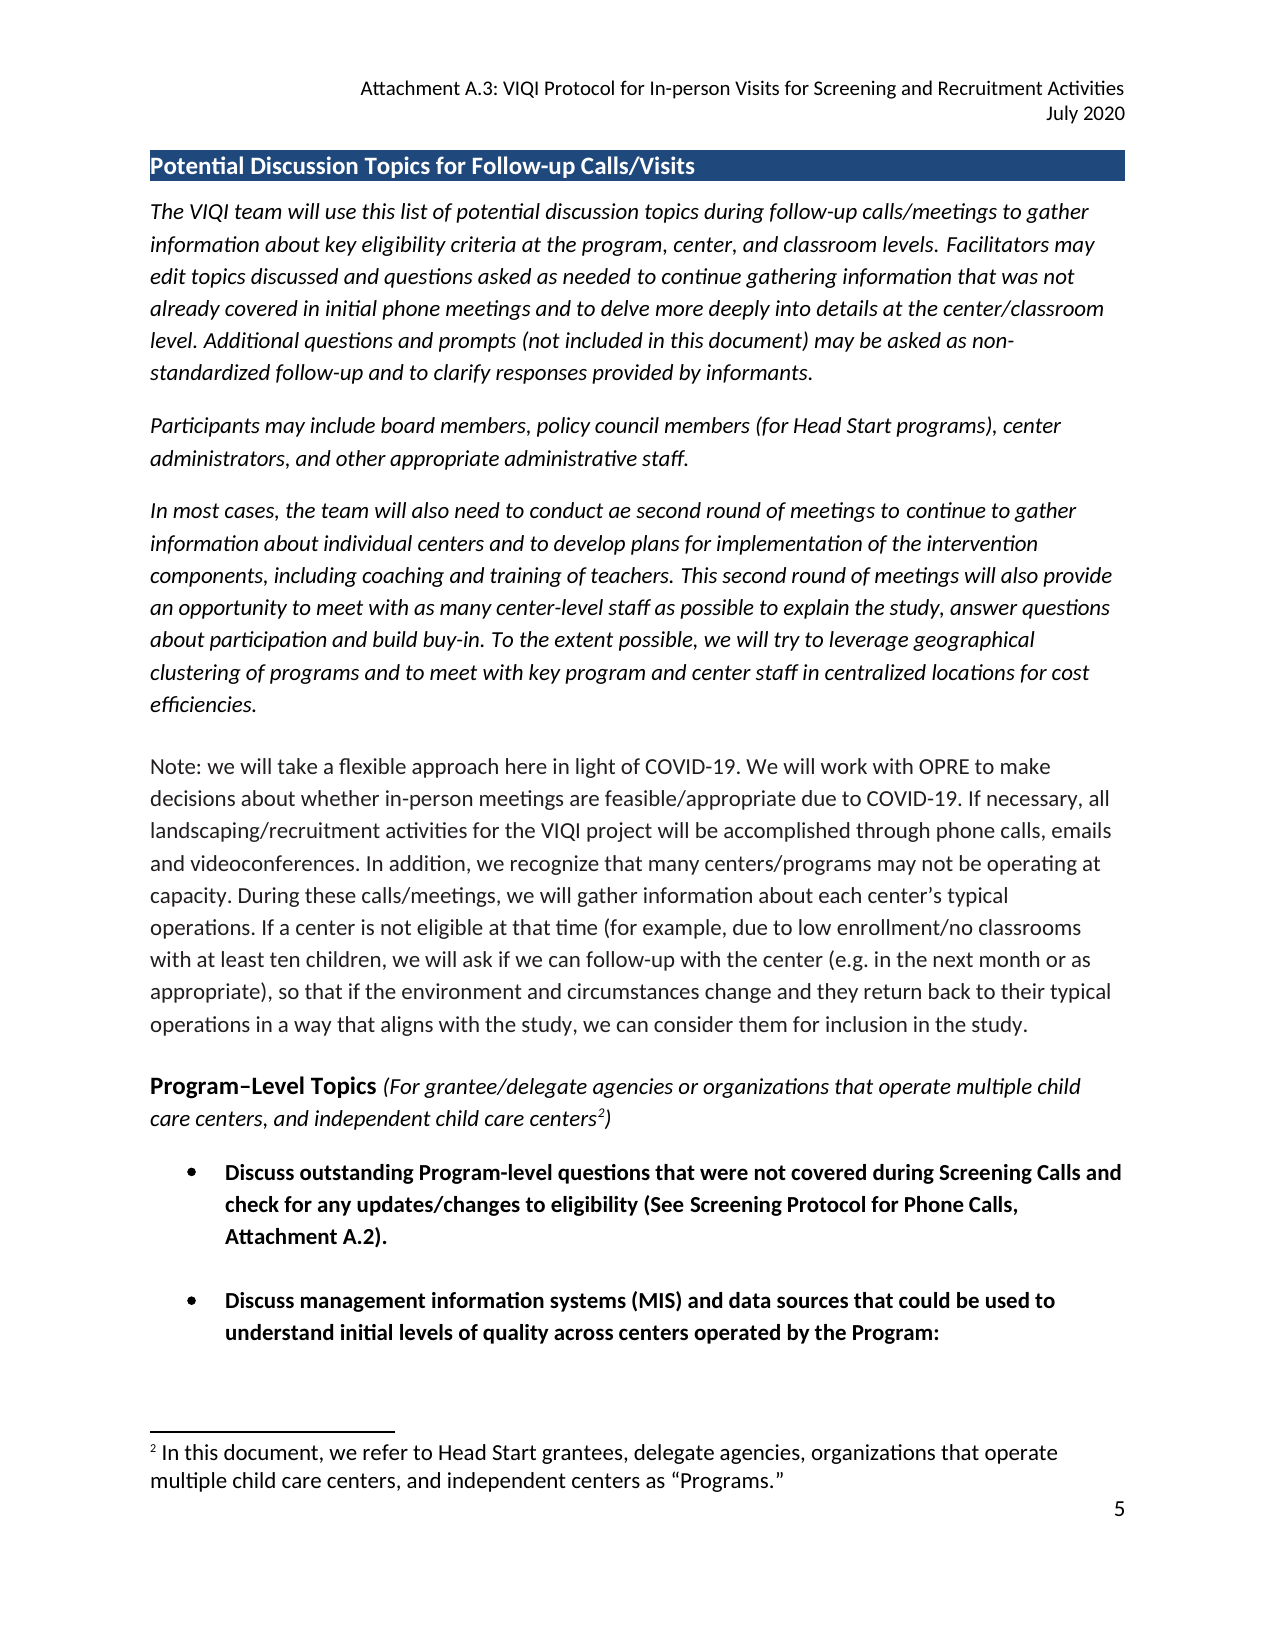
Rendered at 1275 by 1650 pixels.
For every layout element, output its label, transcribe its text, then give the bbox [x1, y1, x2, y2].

list Discuss management information systems (MIS) and data sources that could be used to understand initial levels of quality across centers operated by the Program: [187, 1286, 1125, 1347]
text Participants may include board members, policy council members (for Head Start programs), center administrators, and other appropriate administrative staff. [150, 411, 1125, 472]
text In most cases, the team will also need to conduct ae second round of meetings to continue to gather information about individual centers and to develop plans for implementation of the intervention components, including coaching and training of teachers. This second round of meetings will also provide an opportunity to meet with as many center-level staff as possible to explain the study, answer questions about participation and build buy-in. To the extent possible, we will try to leverage geographical clustering of programs and to meet with key program and center staff in centralized locations for cost efficiencies. [150, 497, 1120, 718]
text Note: we will take a flexible approach here in light of COVID-19. We will work with OPRE to make decisions about whether in-person meetings are feasible/appropriate due to COVID-19. If necessary, all landscaping/recruitment activities for the VIQI project will be accomplished through phone calls, emails and videoconferences. In addition, we recognize that many centers/programs may not be operating at capacity. During these calls/meetings, we will gather information about each center’s typical operations. If a center is not eligible at that time (for example, due to low enrollment/no classrooms with at least ten children, we will ask if we can follow-up with the center (e.g. in the next month or as appropriate), so that if the environment and circumstances change and they return back to their typical operations in a way that aligns with the study, we can consider them for inclusion in the study. [150, 752, 1120, 1038]
text The VIQI team will use this list of potential discussion topics during follow-up calls/meetings to gather information about key eligibility criteria at the program, center, and classroom levels. Facilitators may edit topics discussed and questions asked as needed to continue gathering information that was not already covered in initial phone meetings and to delve more deeply into details at the center/classroom level. Additional questions and prompts (not included in this document) may be asked as non-standardized follow-up and to clarify responses provided by informants. [150, 197, 1125, 386]
list Discuss outstanding Program-level questions that were not covered during Screening Calls and check for any updates/changes to eligibility (See Screening Protocol for Phone Calls, Attachment A.2). [187, 1158, 1125, 1282]
subtitle Potential Discussion Topics for Follow-up Calls/Visits [150, 150, 1125, 181]
text Program–Level Topics (For grantee/delegate agencies or organizations that operate multiple child care centers, and independent child care centers) [150, 1070, 1125, 1133]
